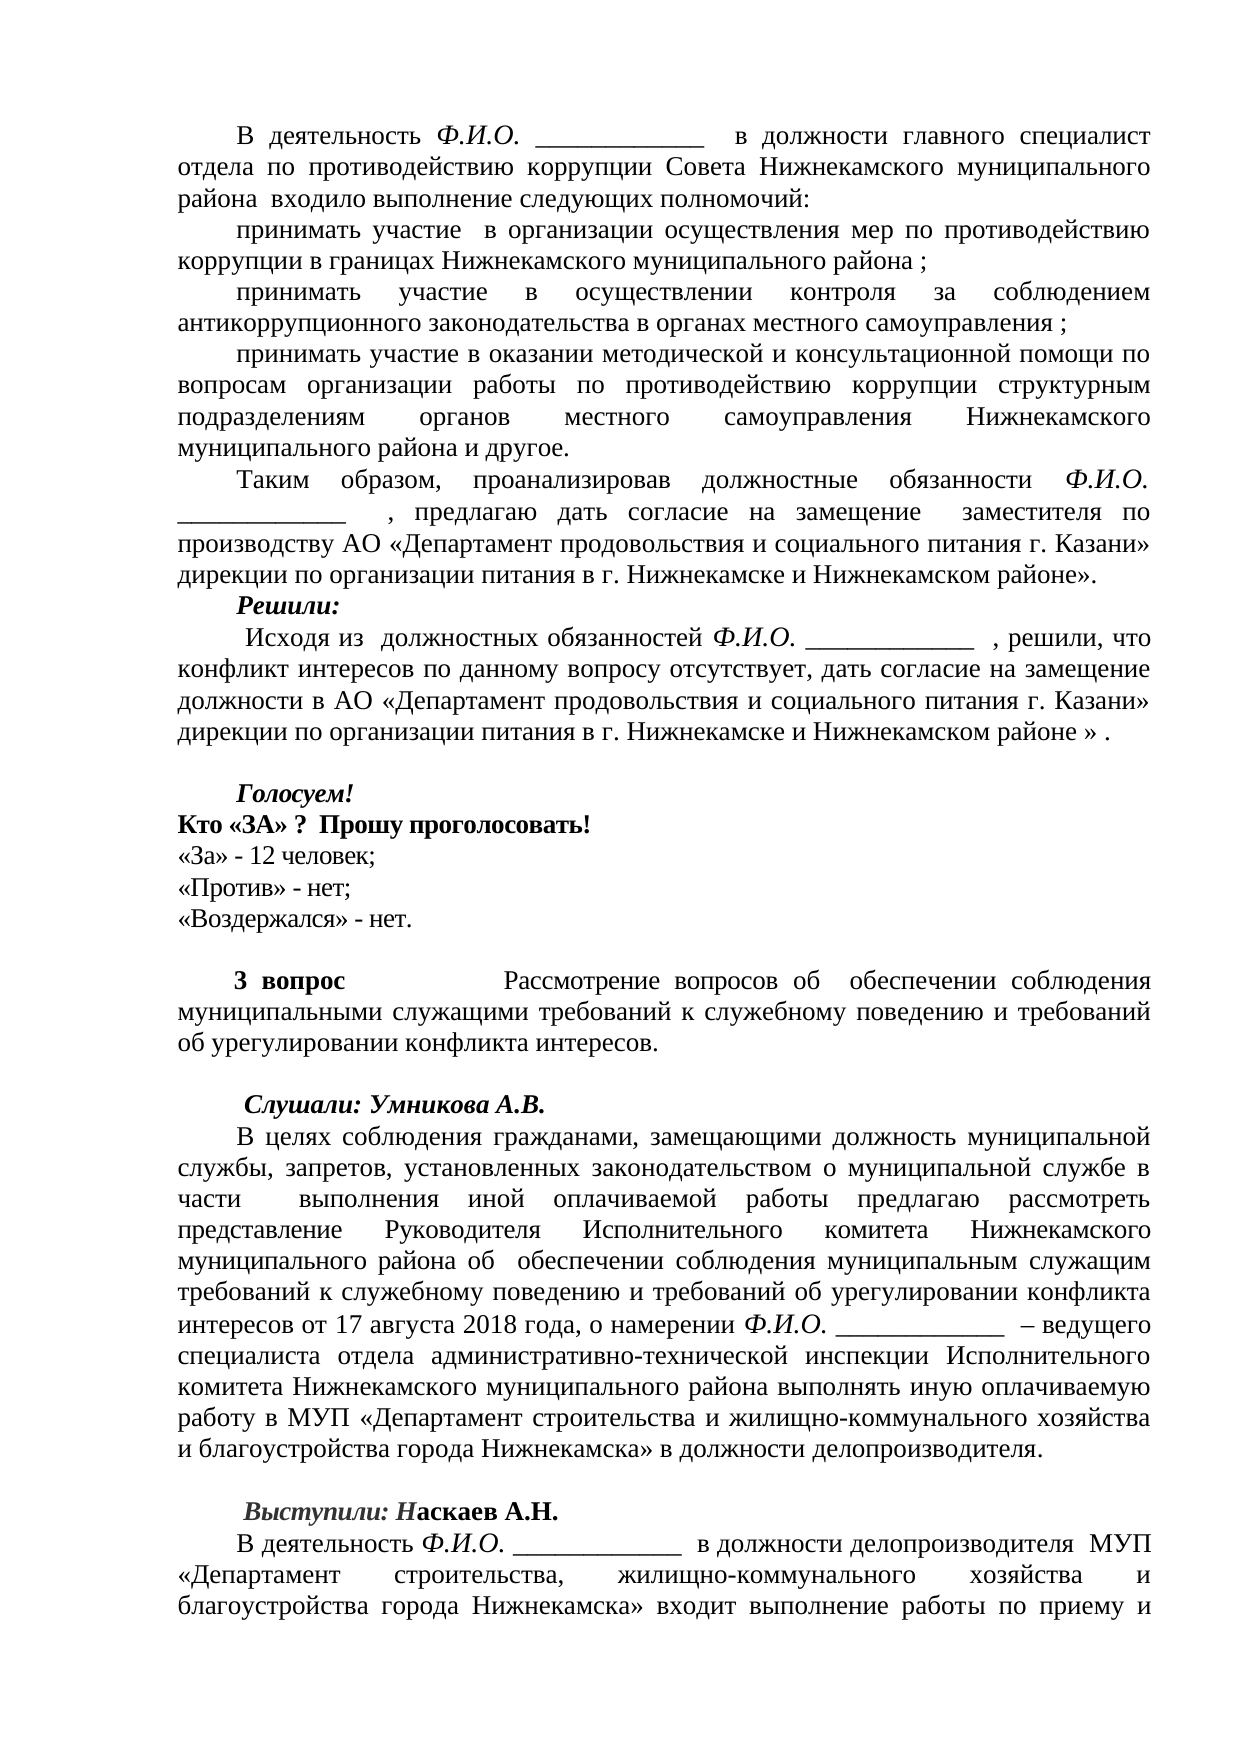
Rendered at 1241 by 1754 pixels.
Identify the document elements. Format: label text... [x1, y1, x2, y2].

text Кто «ЗА» ? Прошу проголосовать! [177, 808, 1152, 839]
text Голосуем! [177, 777, 1152, 808]
text В деятельность Ф.И.О. ____________ в должности главного специалист отдела по противодействию коррупции Совета Нижнекамского муниципального района входило выполнение следующих полномочий: [177, 118, 1152, 213]
text принимать участие в оказании методической и консультационной помощи по вопросам организации работы по противодействию коррупции структурным подразделениям органов местного самоуправления Нижнекамского муниципального района и другое. [177, 337, 1152, 462]
text принимать участие в организации осуществления мер по противодействию коррупции в границах Нижнекамского муниципального района ; [177, 213, 1152, 275]
text «За» - 12 человек; [177, 839, 1152, 871]
text принимать участие в осуществлении контроля за соблюдением антикоррупционного законодательства в органах местного самоуправления ; [177, 275, 1152, 337]
text Таким образом, проанализировав должностные обязанности Ф.И.О. ____________ , предлагаю дать согласие на замещение заместителя по производству АО «Департамент продовольствия и социального питания г. Казани» дирекции по организации питания в г. Нижнекамске и Нижнекамском районе». [177, 462, 1152, 589]
text 3 вопрос Рассмотрение вопросов об обеспечении соблюдения муниципальными служащими требований к служебному поведению и требований об урегулировании конфликта интересов. [177, 964, 1152, 1057]
text Выступили: Наскаев А.Н. [177, 1495, 1152, 1526]
text «Воздержался» - нет. [177, 902, 1152, 933]
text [177, 1526, 1152, 1621]
text Слушали: Умникова А.В. [177, 1089, 1152, 1120]
text Решили: [177, 589, 1152, 620]
text В целях соблюдения гражданами, замещающими должность муниципальной службы, запретов, установленных законодательством о муниципальной службе в части выполнения иной оплачиваемой работы предлагаю рассмотреть представление Руководителя Исполнительного комитета Нижнекамского муниципального района об обеспечении соблюдения муниципальным служащим требований к служебному поведению и требований об урегулировании конфликта интересов от 17 августа 2018 года, о намерении Ф.И.О. ____________ – ведущего специалиста отдела административно-технической инспекции Исполнительного комитета Нижнекамского муниципального района выполнять иную оплачиваемую работу в МУП «Департамент строительства и жилищно-коммунального хозяйства и благоустройства города Нижнекамска» в должности делопроизводителя. [177, 1120, 1152, 1464]
text «Против» - нет; [177, 871, 1152, 902]
text Исходя из должностных обязанностей Ф.И.О. ____________ , решили, что конфликт интересов по данному вопросу отсутствует, дать согласие на замещение должности в АО «Департамент продовольствия и социального питания г. Казани» дирекции по организации питания в г. Нижнекамске и Нижнекамском районе » . [177, 620, 1152, 746]
